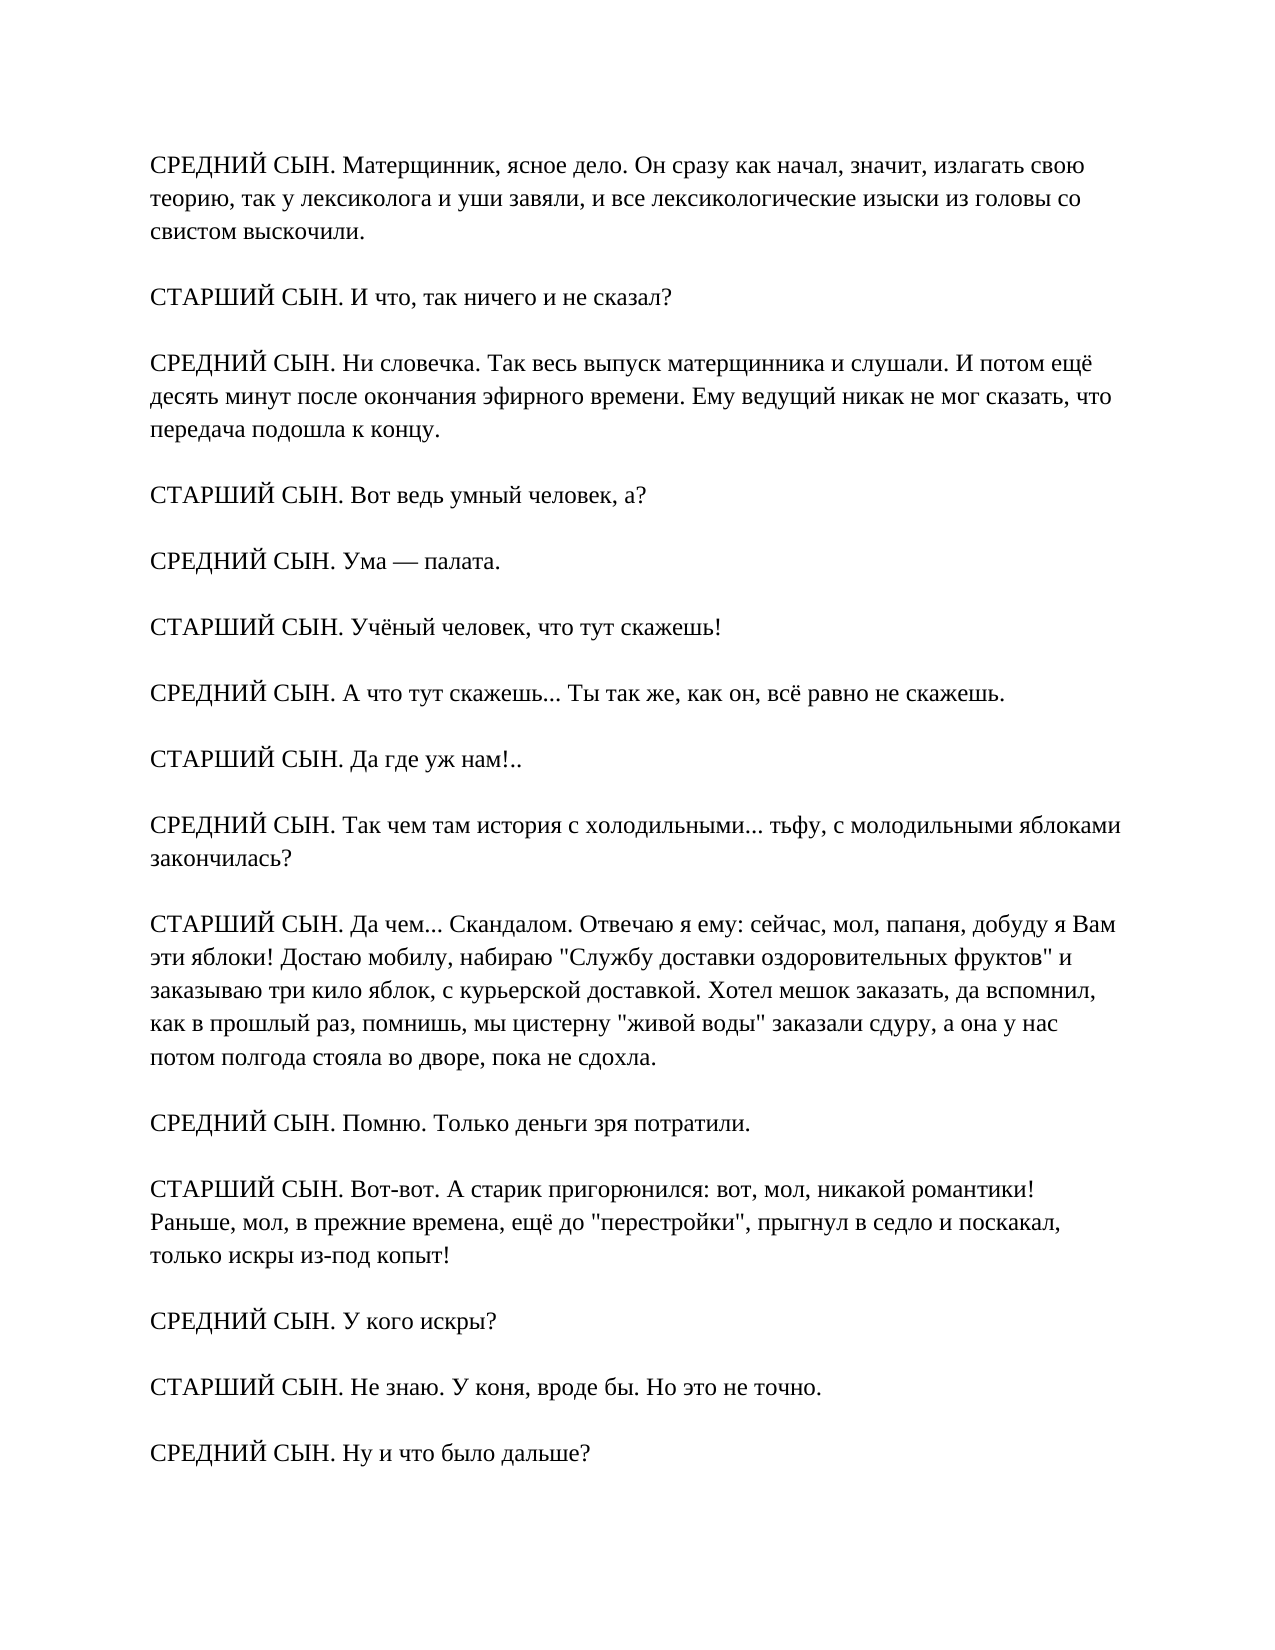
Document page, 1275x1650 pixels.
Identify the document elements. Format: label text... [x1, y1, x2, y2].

text СРЕДНИЙ СЫН. Помню. Только деньги зря потратили. [150, 1108, 1125, 1136]
text СРЕДНИЙ СЫН. Ну и что было дальше? [150, 1438, 1125, 1467]
text СРЕДНИЙ СЫН. Ума — палата. [150, 546, 1125, 575]
text СТАРШИЙ СЫН. Да чем... Скандалом. Отвечаю я ему: сейчас, мол, папаня, добуду я Вам эти яблоки! Достаю мобилу, набираю "Службу доставки оздоровительных фруктов" и заказываю три кило яблок, с курьерской доставкой. Хотел мешок заказать, да вспомнил, как в прошлый раз, помнишь, мы цистерну "живой воды" заказали сдуру, а она у нас потом полгода стояла во дворе, пока не сдохла. [150, 909, 1125, 1070]
text СРЕДНИЙ СЫН. Ни словечка. Так весь выпуск матерщинника и слушали. И потом ещё десять минут после окончания эфирного времени. Ему ведущий никак не мог сказать, что передача подошла к концу. [150, 348, 1125, 443]
text СТАРШИЙ СЫН. И что, так ничего и не сказал? [150, 282, 1125, 311]
text СТАРШИЙ СЫН. Вот ведь умный человек, а? [150, 480, 1125, 509]
text СТАРШИЙ СЫН. Да где уж нам!.. [150, 744, 1125, 773]
text СРЕДНИЙ СЫН. А что тут скажешь... Ты так же, как он, всё равно не скажешь. [150, 678, 1125, 707]
text СРЕДНИЙ СЫН. Матерщинник, ясное дело. Он сразу как начал, значит, излагать свою теорию, так у лексиколога и уши завяли, и все лексикологические изыски из головы со свистом выскочили. [150, 150, 1125, 245]
text СТАРШИЙ СЫН. Не знаю. У коня, вроде бы. Но это не точно. [150, 1372, 1125, 1401]
text СТАРШИЙ СЫН. Учёный человек, что тут скажешь! [150, 612, 1125, 641]
text СРЕДНИЙ СЫН. Так чем там история с холодильными... тьфу, с молодильными яблоками закончилась? [150, 810, 1125, 872]
text СТАРШИЙ СЫН. Вот-вот. А старик пригорюнился: вот, мол, никакой романтики! Раньше, мол, в прежние времена, ещё до "перестройки", прыгнул в седло и поскакал, только искры из-под копыт! [150, 1174, 1125, 1268]
text СРЕДНИЙ СЫН. У кого искры? [150, 1306, 1125, 1334]
